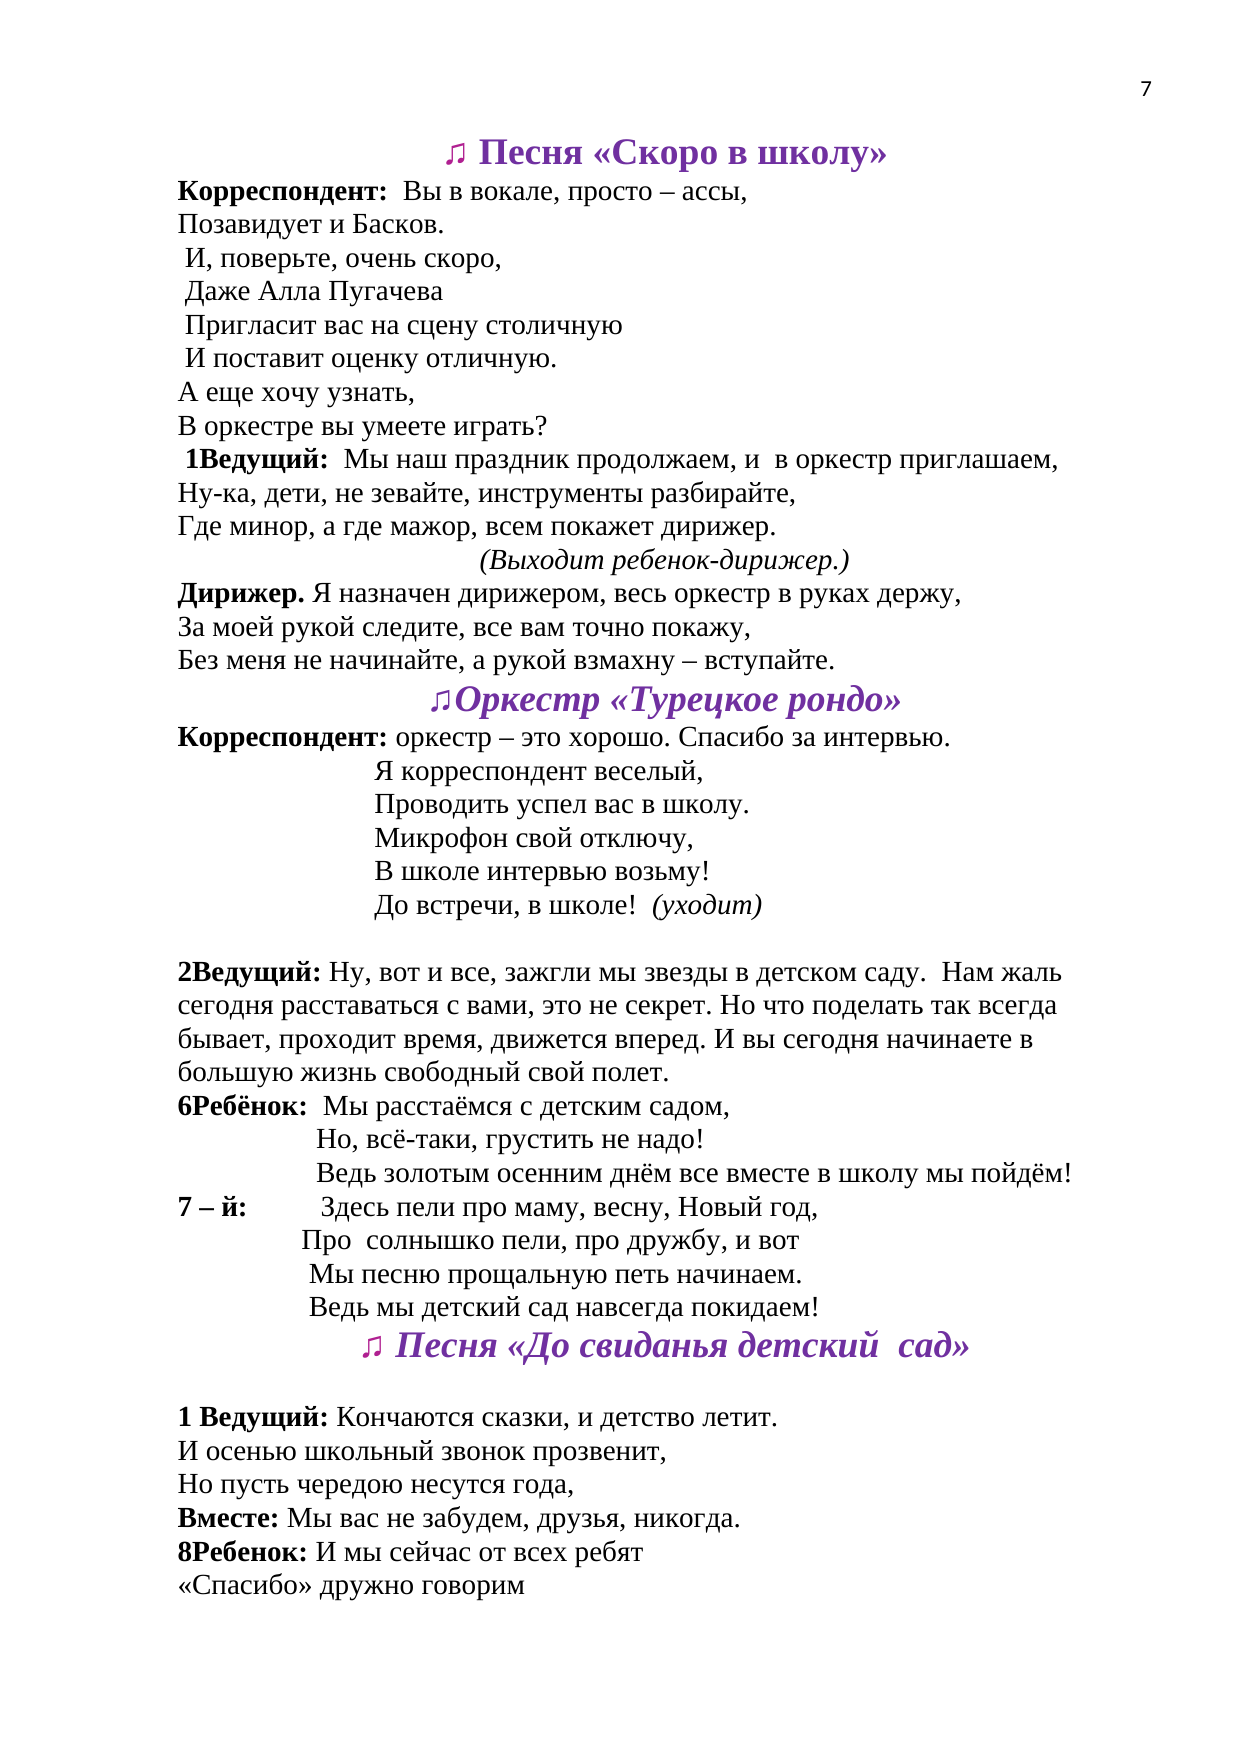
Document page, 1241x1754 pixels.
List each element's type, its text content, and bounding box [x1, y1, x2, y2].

text Пригласит вас на сцену столичную [177, 307, 1152, 341]
text (Выходит ребенок-дирижер.) [177, 542, 1152, 575]
text Но пусть чередою несутся года, [177, 1467, 1152, 1500]
text Про солнышко пели, про дружбу, и вот [177, 1222, 1152, 1256]
text Но, всё-таки, грустить не надо! [177, 1122, 1152, 1155]
text ♫ Песня «До свиданья детский сад» [177, 1323, 1152, 1366]
text ♫Оркестр «Турецкое рондо» [177, 676, 1152, 719]
text В оркестре вы умеете играть? [177, 408, 1152, 441]
text 7 – й: Здесь пели про маму, весну, Новый год, [177, 1189, 1152, 1222]
text До встречи, в школе! (уходит) [177, 887, 1152, 920]
text Я корреспондент веселый, [177, 753, 1152, 786]
text За моей рукой следите, все вам точно покажу, [177, 609, 1152, 642]
text Проводить успел вас в школу. [177, 786, 1152, 820]
text А еще хочу узнать, [177, 374, 1152, 408]
text Ведь мы детский сад навсегда покидаем! [177, 1289, 1152, 1323]
text Вместе: Мы вас не забудем, друзья, никогда. [177, 1500, 1152, 1534]
text Где минор, а где мажор, всем покажет дирижер. [177, 508, 1152, 542]
text 6Ребёнок: Мы расстаёмся с детским садом, [177, 1088, 1152, 1122]
text 1Ведущий: Мы наш праздник продолжаем, и в оркестр приглашаем, [177, 441, 1152, 475]
text Микрофон свой отключу, [177, 820, 1152, 853]
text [177, 1534, 1152, 1601]
text ♫ Песня «Скоро в школу» [177, 130, 1152, 173]
text Дирижер. Я назначен дирижером, весь оркестр в руках держу, [177, 575, 1152, 609]
text Мы песню прощальную петь начинаем. [177, 1256, 1152, 1289]
text И, поверьте, очень скоро, [177, 240, 1152, 273]
text Даже Алла Пугачева [177, 273, 1152, 307]
text Ведь золотым осенним днём все вместе в школу мы пойдём! [177, 1155, 1152, 1189]
text 1 Ведущий: Кончаются сказки, и детство летит. [177, 1399, 1152, 1433]
text Корреспондент: Вы в вокале, просто – ассы, [177, 173, 1152, 206]
text В школе интервью возьму! [177, 853, 1152, 887]
text Позавидует и Басков. [177, 206, 1152, 240]
text Ну-ка, дети, не зевайте, инструменты разбирайте, [177, 475, 1152, 508]
text Корреспондент: оркестр – это хорошо. Спасибо за интервью. [177, 719, 1152, 753]
text Без меня не начинайте, а рукой взмахну – вступайте. [177, 642, 1152, 676]
text И поставит оценку отличную. [177, 341, 1152, 374]
text 2Ведущий: Ну, вот и все, зажгли мы звезды в детском саду. Нам жаль сегодня расставаться с вами, это не секрет. Но что поделать так всегда бывает, проходит время, движется вперед. И вы сегодня начинаете в большую жизнь свободный свой полет. [177, 954, 1152, 1088]
text И осенью школьный звонок прозвенит, [177, 1433, 1152, 1467]
